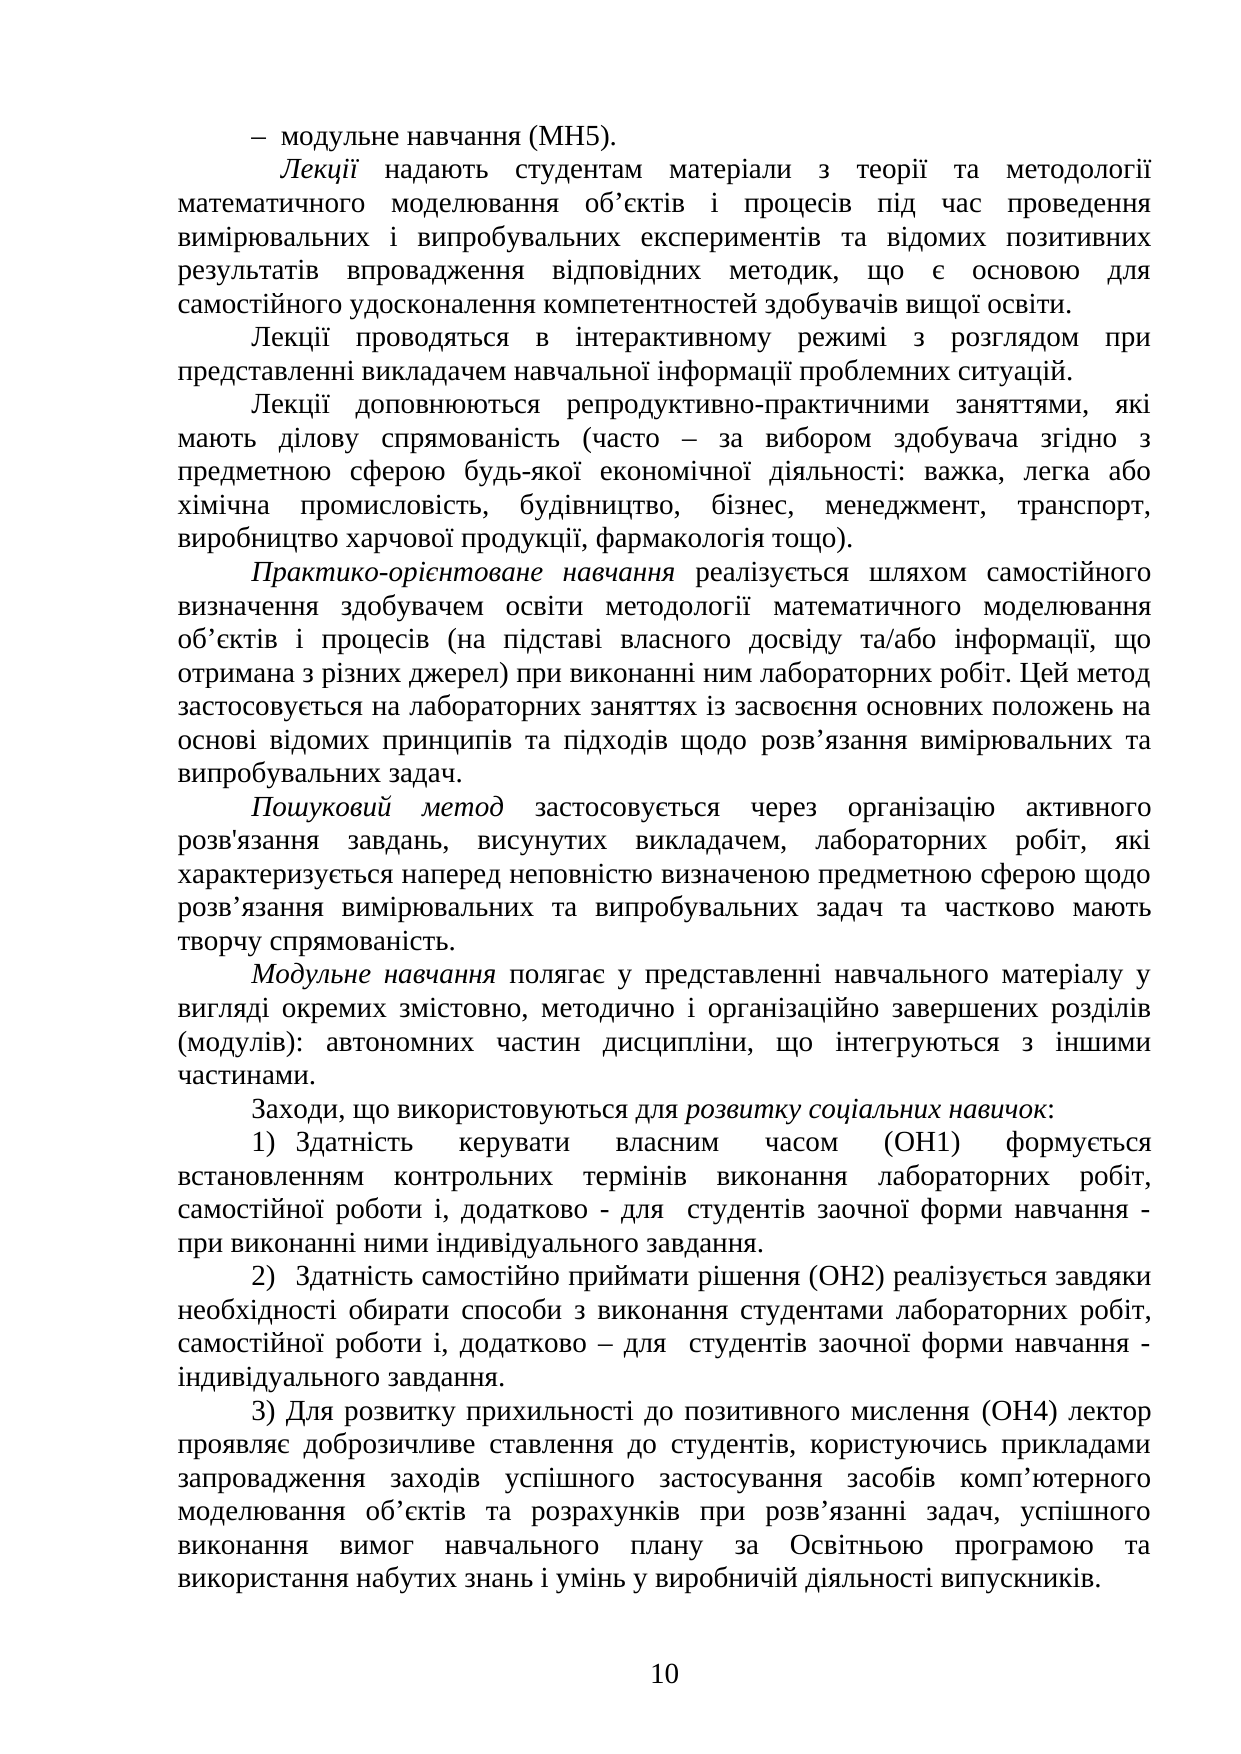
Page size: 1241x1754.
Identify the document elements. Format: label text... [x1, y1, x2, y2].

list Здатність керувати власним часом (ОН1) формується встановленням контрольних термінів виконання лабораторних робіт, самостійної роботи і, додатково - для студентів заочної форми навчання - при виконанні ними індивідуального завдання. [177, 1124, 1152, 1258]
text Пошуковий метод застосовується через організацію активного розв'язання завдань, висунутих викладачем, лабораторних робіт, які характеризується наперед неповністю визначеною предметною сферою щодо розв’язання вимірювальних та випробувальних задач та частково мають творчу спрямованість. [177, 789, 1152, 957]
text Лекції надають студентам матеріали з теорії та методології математичного моделювання об’єктів і процесів під час проведення вимірювальних і випробувальних експериментів та відомих позитивних результатів впровадження відповідних методик, що є основою для самостійного удосконалення компетентностей здобувачів вищої освіти. [177, 152, 1152, 319]
text Практико-орієнтоване навчання реалізується шляхом самостійного визначення здобувачем освіти методології математичного моделювання об’єктів і процесів (на підставі власного досвіду та/або інформації, що отримана з різних джерел) при виконанні ним лабораторних робіт. Цей метод застосовується на лабораторних заняттях із засвоєння основних положень на основі відомих принципів та підходів щодо розв’язання вимірювальних та випробувальних задач. [463, 722, 1152, 789]
text Лекції доповнюються репродуктивно-практичними заняттями, які мають ділову спрямованість (часто – за вибором здобувача згідно з предметною сферою будь-якої економічної діяльності: важка, легка або хімічна промисловість, будівництво, бізнес, менеджмент, транспорт, виробництво харчової продукції, фармакологія тощо). [177, 386, 1152, 554]
text Практико-орієнтоване навчання реалізується шляхом самостійного визначення здобувачем освіти методології математичного моделювання об’єктів і процесів (на підставі власного досвіду та/або інформації, що отримана з різних джерел) при виконанні ним лабораторних робіт. Цей метод застосовується на лабораторних заняттях із засвоєння основних положень на основі відомих принципів та підходів щодо розв’язання вимірювальних та випробувальних задач. [177, 554, 1152, 722]
text Модульне навчання полягає у представленні навчального матеріалу у вигляді окремих змістовно, методично і організаційно завершених розділів (модулів): автономних частин дисципліни, що інтегруються з іншими частинами. [177, 957, 1152, 1091]
list 3) Для розвитку прихильності до позитивного мислення (ОН4) лектор проявляє доброзичливе ставлення до студентів, користуючись прикладами запровадження заходів успішного застосування засобів комп’ютерного моделювання об’єктів та розрахунків при розв’язанні задач, успішного виконання вимог навчального плану за Освітньою програмою та використання набутих знань і умінь у виробничій діяльності випускників. [177, 1393, 1152, 1594]
list модульне навчання (МН5). [177, 118, 1152, 152]
text Заходи, що використовуються для розвитку соціальних навичок: [177, 1091, 1152, 1124]
text Лекції проводяться в інтерактивному режимі з розглядом при представленні викладачем навчальної інформації проблемних ситуацій. [177, 319, 1152, 386]
list Здатність самостійно приймати рішення (ОН2) реалізується завдяки необхідності обирати способи з виконання студентами лабораторних робіт, самостійної роботи і, додатково – для студентів заочної форми навчання - індивідуального завдання. [177, 1258, 1152, 1393]
